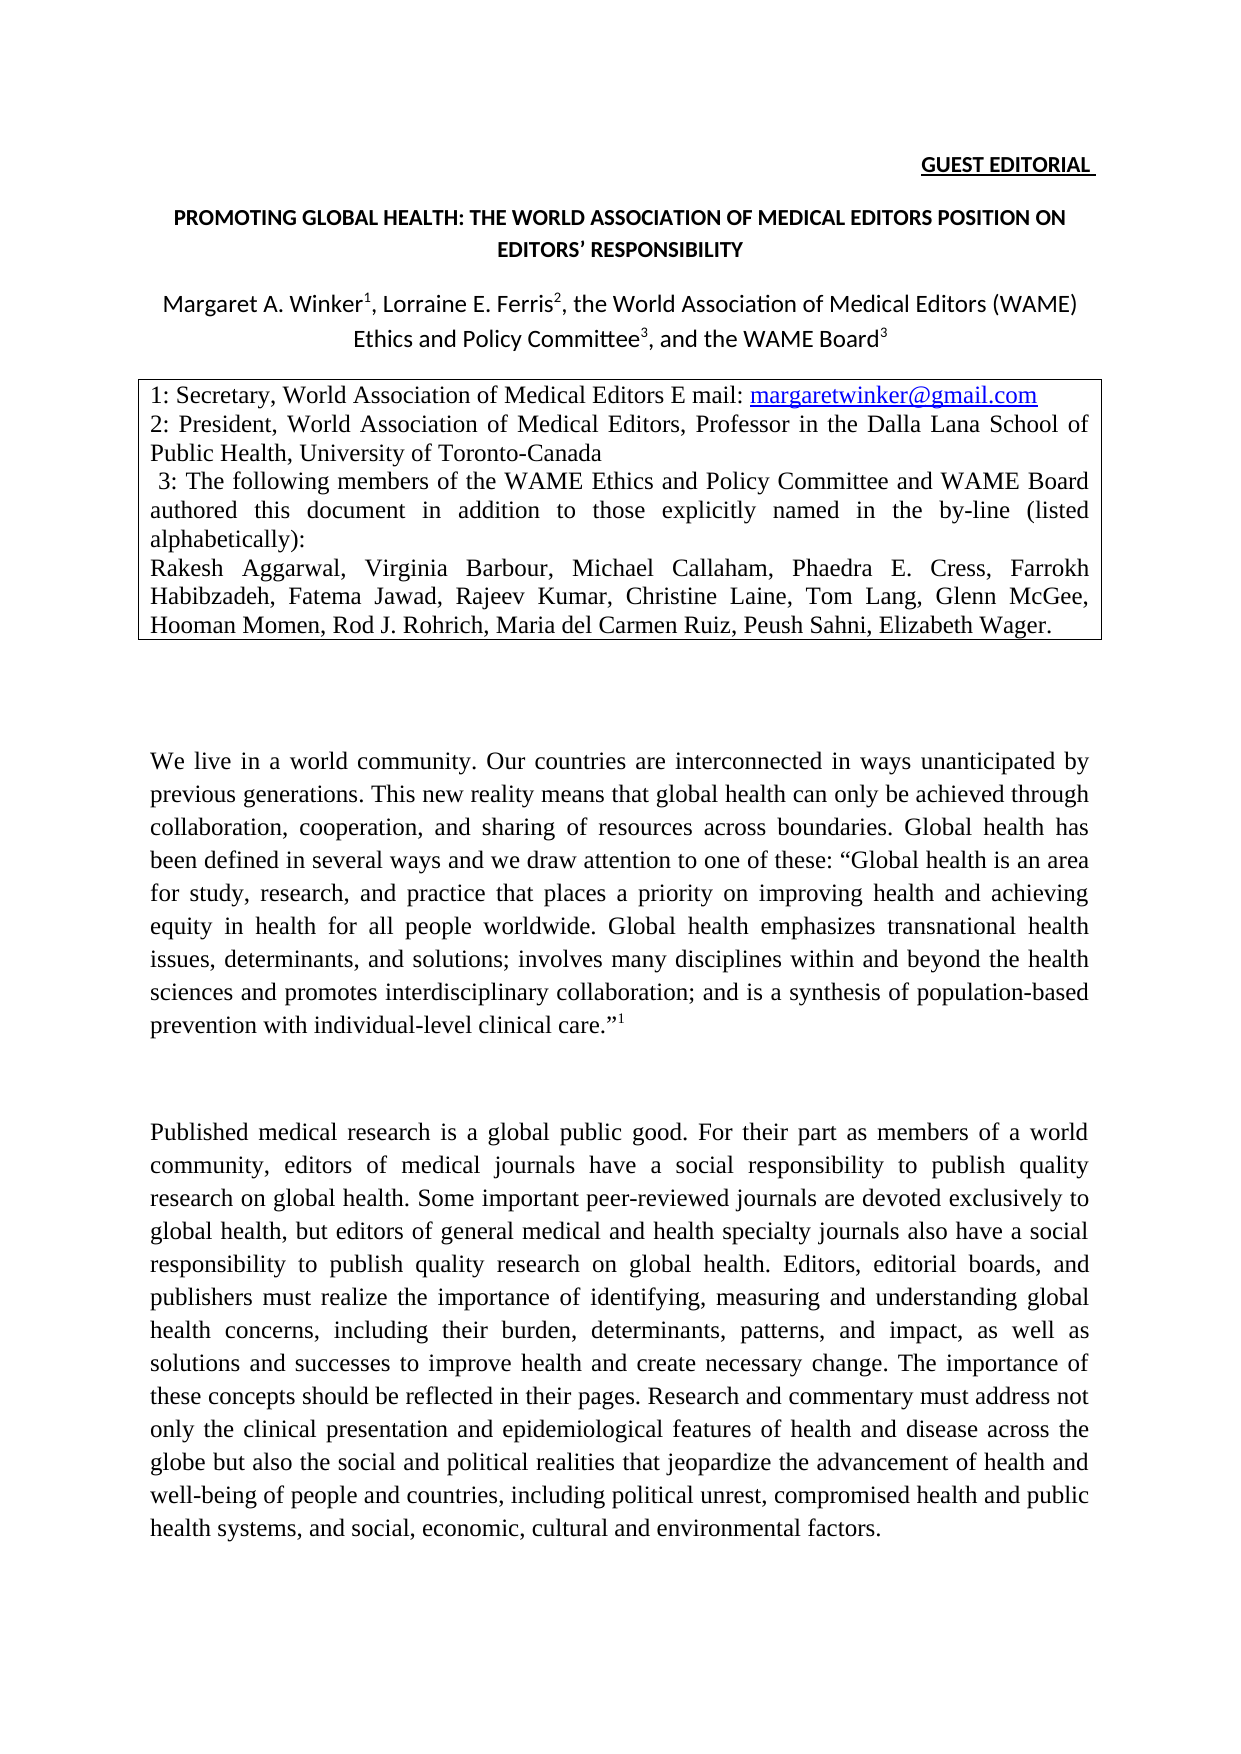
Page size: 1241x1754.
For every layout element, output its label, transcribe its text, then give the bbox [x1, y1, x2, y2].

text PROMOTING GLOBAL HEALTH: THE WORLD ASSOCIATION OF MEDICAL EDITORS POSITION ON EDITORS’ RESPONSIBILITY [150, 203, 1090, 263]
text Margaret A. Winker1, Lorraine E. Ferris2, the World Association of Medical Editors (WAME) Ethics and Policy Committee3, and the WAME Board3 [150, 288, 1090, 354]
table_header 1: Secretary, World Association of Medical Editors E mail: margaretwinker@gmail.com 2: President, World Association of Medical Editors, Professor in the Dalla Lana School of Public Health, University of Toronto-Canada 3: The following members of the WAME Ethics and Policy Committee and WAME Board authored this document in addition to those explicitly named in the by-line (listed alphabetically): Rakesh Aggarwal, Virginia Barbour, Michael Callaham, Phaedra E. Cress, Farrokh Habibzadeh, Fatema Jawad, Rajeev Kumar, Christine Laine, Tom Lang, Glenn McGee, Hooman Momen, Rod J. Rohrich, Maria del Carmen Ruiz, Peush Sahni, Elizabeth Wager. [139, 380, 1101, 639]
text We live in a world community. Our countries are interconnected in ways unanticipated by previous generations. This new reality means that global health can only be achieved through collaboration, cooperation, and sharing of resources across boundaries. Global health has been defined in several ways and we draw attention to one of these: “Global health is an area for study, research, and practice that places a priority on improving health and achieving equity in health for all people worldwide. Global health emphasizes transnational health issues, determinants, and solutions; involves many disciplines within and beyond the health sciences and promotes interdisciplinary collaboration; and is a synthesis of population-based prevention with individual-level clinical care.”1 [150, 746, 1090, 1039]
text GUEST EDITORIAL [150, 150, 1090, 178]
text Published medical research is a global public good. For their part as members of a world community, editors of medical journals have a social responsibility to publish quality research on global health. Some important peer-reviewed journals are devoted exclusively to global health, but editors of general medical and health specialty journals also have a social responsibility to publish quality research on global health. Editors, editorial boards, and publishers must realize the importance of identifying, measuring and understanding global health concerns, including their burden, determinants, patterns, and impact, as well as solutions and successes to improve health and create necessary change. The importance of these concepts should be reflected in their pages. Research and commentary must address not only the clinical presentation and epidemiological features of health and disease across the globe but also the social and political realities that jeopardize the advancement of health and well-being of people and countries, including political unrest, compromised health and public health systems, and social, economic, cultural and environmental factors. [150, 1117, 1090, 1542]
